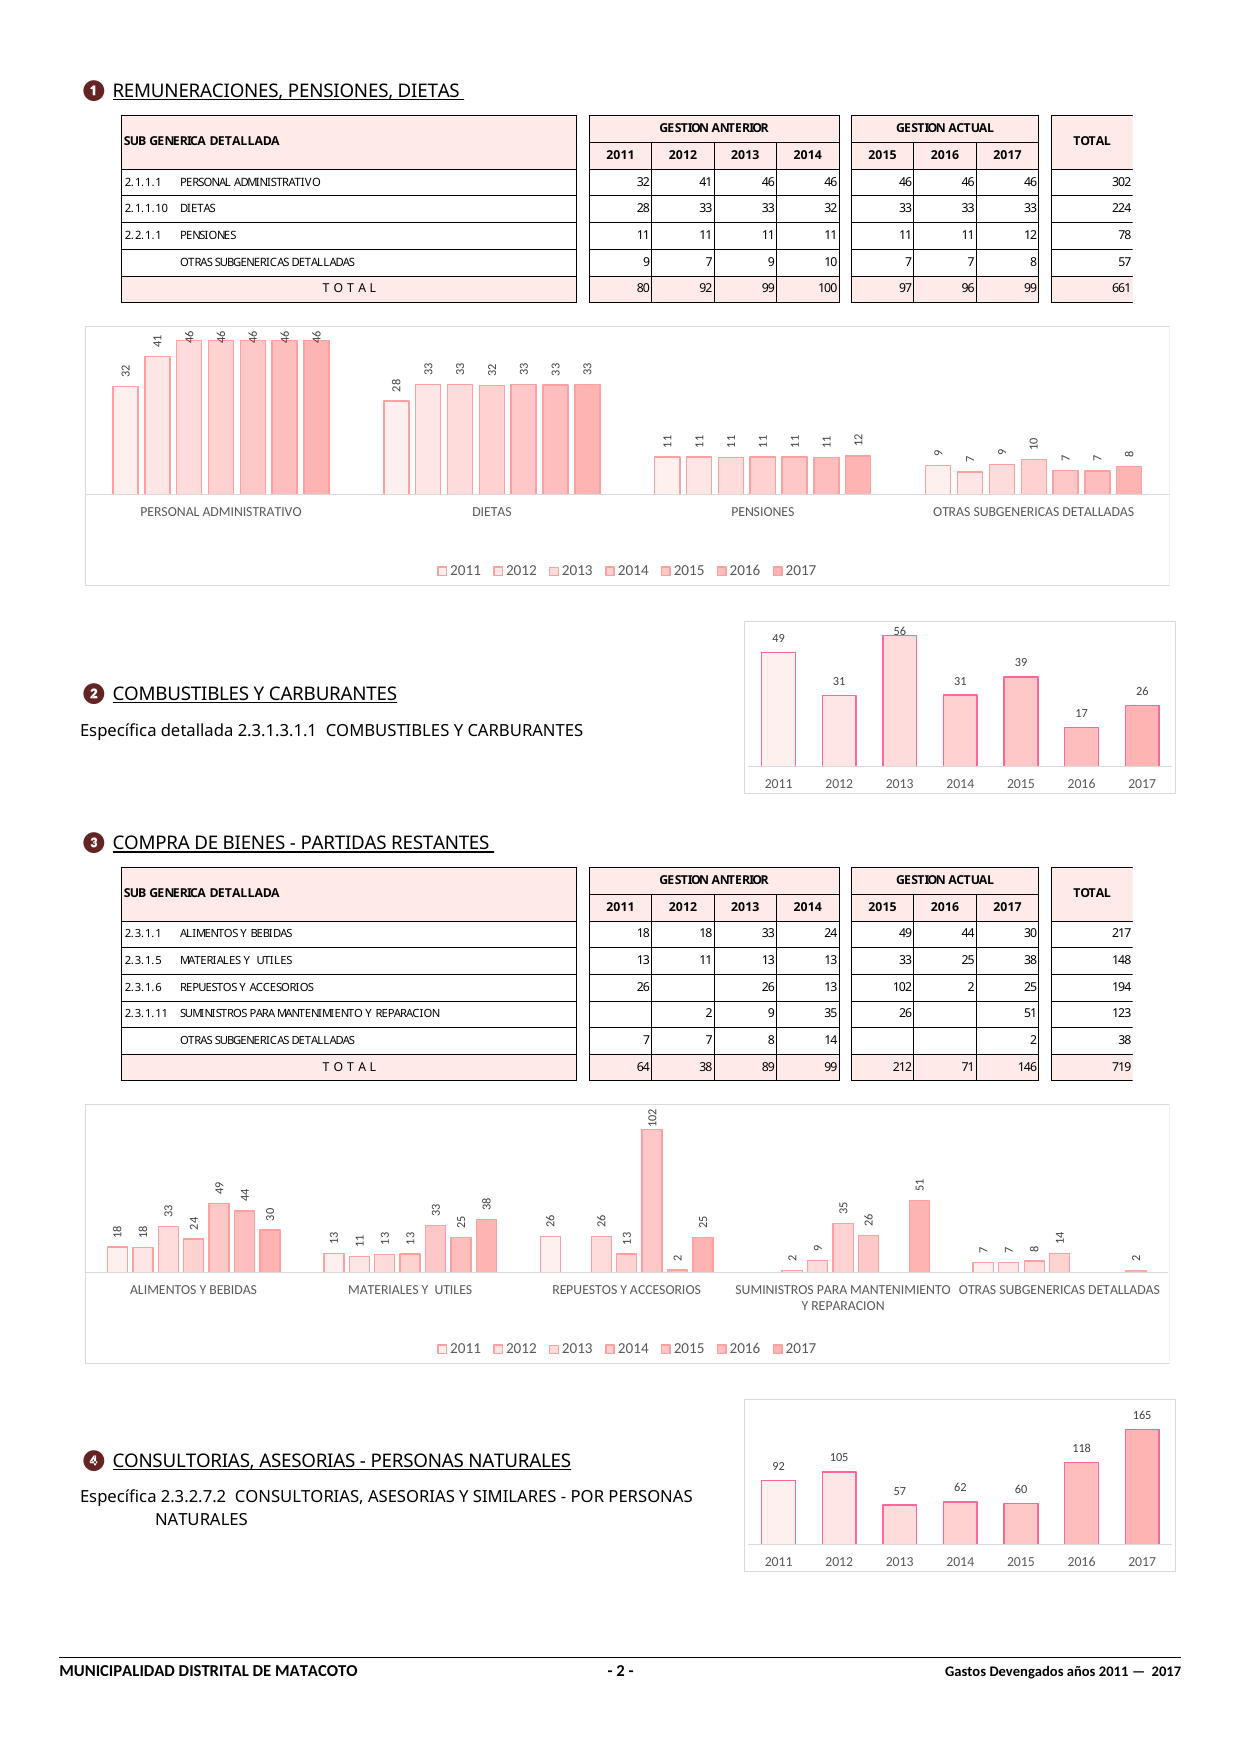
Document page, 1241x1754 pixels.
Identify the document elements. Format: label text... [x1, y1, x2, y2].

table_header [723, 615, 1195, 800]
table_header [723, 1393, 1195, 1578]
table_header ❷ COMBUSTIBLES Y CARBURANTES Específica detallada 2.3.1.3.1.1 COMBUSTIBLES Y CARBURANTES [59, 615, 723, 800]
table_header ❹ CONSULTORIAS, ASESORIAS - PERSONAS NATURALES Específica 2.3.2.7.2 CONSULTORIAS, ASESORIAS Y SIMILARES - POR PERSONAS NATURALES [59, 1393, 723, 1578]
table_header ❸ COMPRA DE BIENES - PARTIDAS RESTANTES [59, 823, 1195, 1370]
table_header ❶ REMUNERACIONES, PENSIONES, DIETAS [59, 71, 1195, 592]
